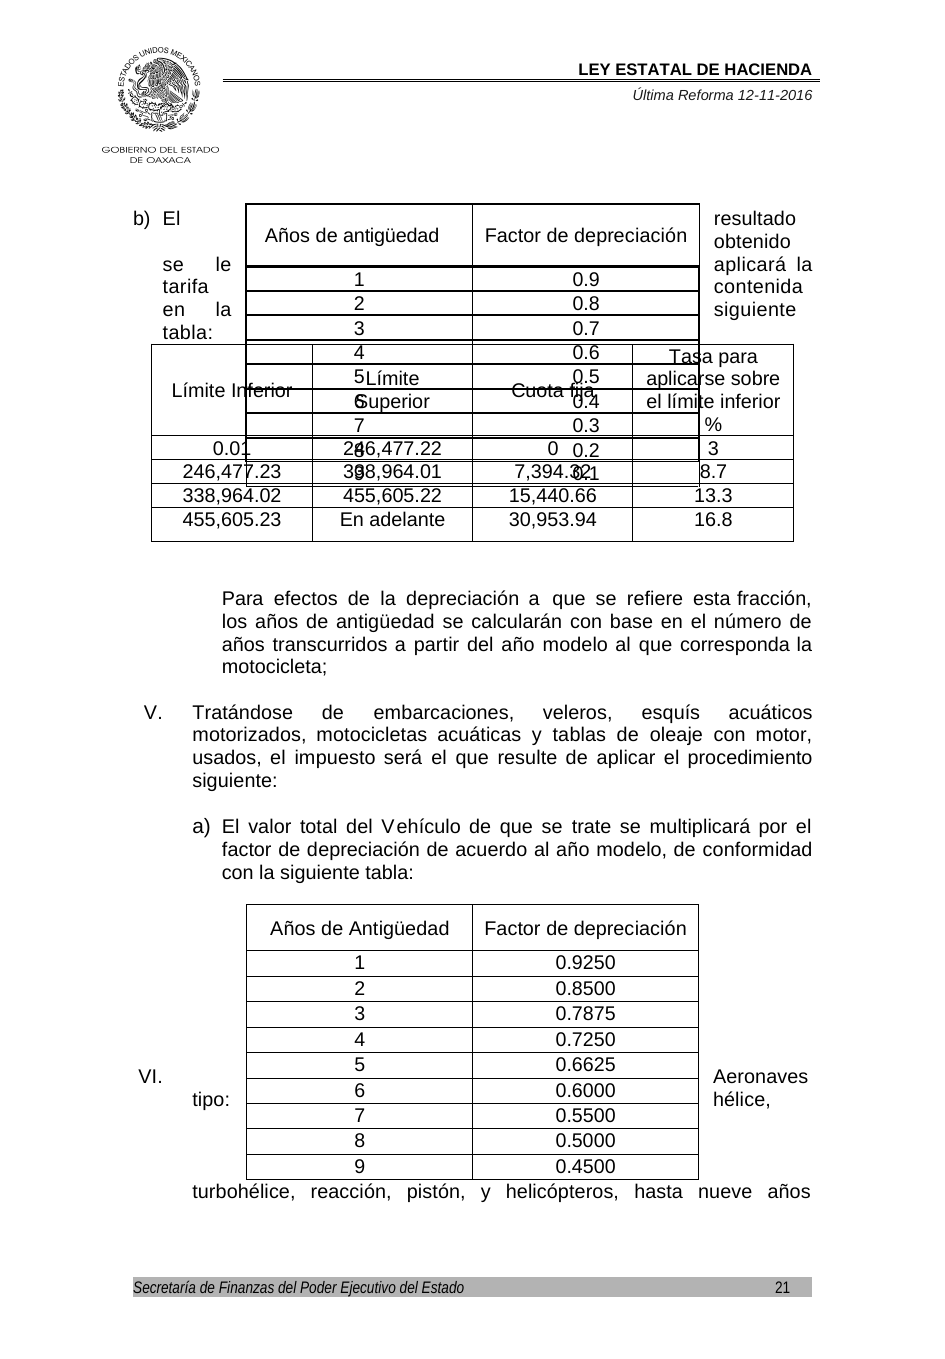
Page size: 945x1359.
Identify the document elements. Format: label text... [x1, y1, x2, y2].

table_cell 338,964.02 [152, 484, 246, 507]
table_cell 0.2 [473, 439, 698, 461]
table_cell 3 [247, 316, 472, 339]
table_cell En adelante [313, 511, 472, 541]
table_header Tasa para aplicarse sobre el límite inferior % [700, 345, 793, 435]
table_cell 7 [247, 1104, 472, 1128]
text Para efectos de la depreciación a que se refiere esta fracción, los años de antigüedad se calcularán con base en el número de años transcurridos a partir del año modelo al que corresponda la motocicleta; [222, 587, 812, 678]
table_cell [246, 487, 472, 511]
table_cell 0.4 [473, 390, 698, 412]
list El resultado obtenido se le aplicará la tarifa contenida en la siguiente tabla: [700, 207, 812, 343]
table_cell 7 [247, 414, 472, 437]
table_header Años de Antigüedad [247, 905, 472, 950]
table_cell 0.1 [473, 462, 699, 486]
table_cell 0.7 [473, 316, 698, 339]
table_cell 5 [247, 1053, 472, 1077]
table_cell 4 [247, 341, 472, 363]
table_cell 8 [247, 439, 472, 461]
table_header Límite Inferior [152, 345, 245, 435]
table_cell 0.7875 [473, 1002, 698, 1027]
table_cell 0.01 [152, 436, 245, 459]
table_cell 0.9 [473, 268, 698, 290]
list Tratándose de embarcaciones, veleros, esquís acuáticos motorizados, motocicletas acuáticas y tablas de oleaje con motor, usados, el impuesto será el que resulte de aplicar el procedimiento siguiente: [162, 701, 812, 791]
table_cell 5 [247, 365, 472, 388]
table_cell 30,953.94 [473, 511, 632, 541]
table_cell 0.3 [473, 414, 698, 437]
table_cell 0.6 [473, 341, 698, 363]
table_cell [473, 486, 699, 511]
table_header Años de antigüedad [247, 205, 472, 265]
table_cell 13.3 [699, 484, 793, 507]
table_cell 6 [247, 1079, 472, 1103]
table_cell 0.6000 [473, 1079, 698, 1103]
table_cell 1 [247, 951, 472, 976]
table_cell 0.8500 [473, 977, 698, 1001]
table_cell 4 [247, 1028, 472, 1052]
table_cell 0.7250 [473, 1028, 698, 1052]
table_cell 1 [247, 268, 472, 290]
table_cell 8.7 [700, 460, 793, 483]
list El resultado obtenido se le aplicará la tarifa contenida en la siguiente tabla: [133, 207, 245, 343]
table_cell 3 [700, 436, 793, 459]
table_header Factor de depreciación [473, 905, 698, 950]
table_cell 0.5 [473, 365, 698, 388]
table_cell 8 [247, 1129, 472, 1154]
table_cell 0.9250 [473, 951, 698, 976]
table_cell 16.8 [633, 508, 793, 541]
list El valor total del Vehículo de que se trate se multiplicará por el factor de depreciación de acuerdo al año modelo, de conformidad con la siguiente tabla: [192, 814, 812, 883]
table_cell 2 [247, 977, 472, 1001]
table_cell 0.8 [473, 292, 698, 314]
table_cell 3 [247, 1002, 472, 1027]
table_cell 6 [247, 390, 472, 412]
table_cell 9 [247, 462, 472, 486]
table_cell 0.5000 [473, 1129, 698, 1154]
table_cell 246,477.23 [152, 460, 246, 483]
table_header Factor de depreciación [473, 205, 699, 265]
table_cell 9 [247, 1155, 472, 1179]
table_cell 455,605.23 [152, 508, 312, 541]
table_cell 2 [247, 292, 472, 314]
table_cell 0.6625 [473, 1053, 698, 1077]
table_cell 0.4500 [473, 1155, 698, 1179]
picture [99, 44, 222, 166]
table_cell 0.5500 [473, 1104, 698, 1128]
